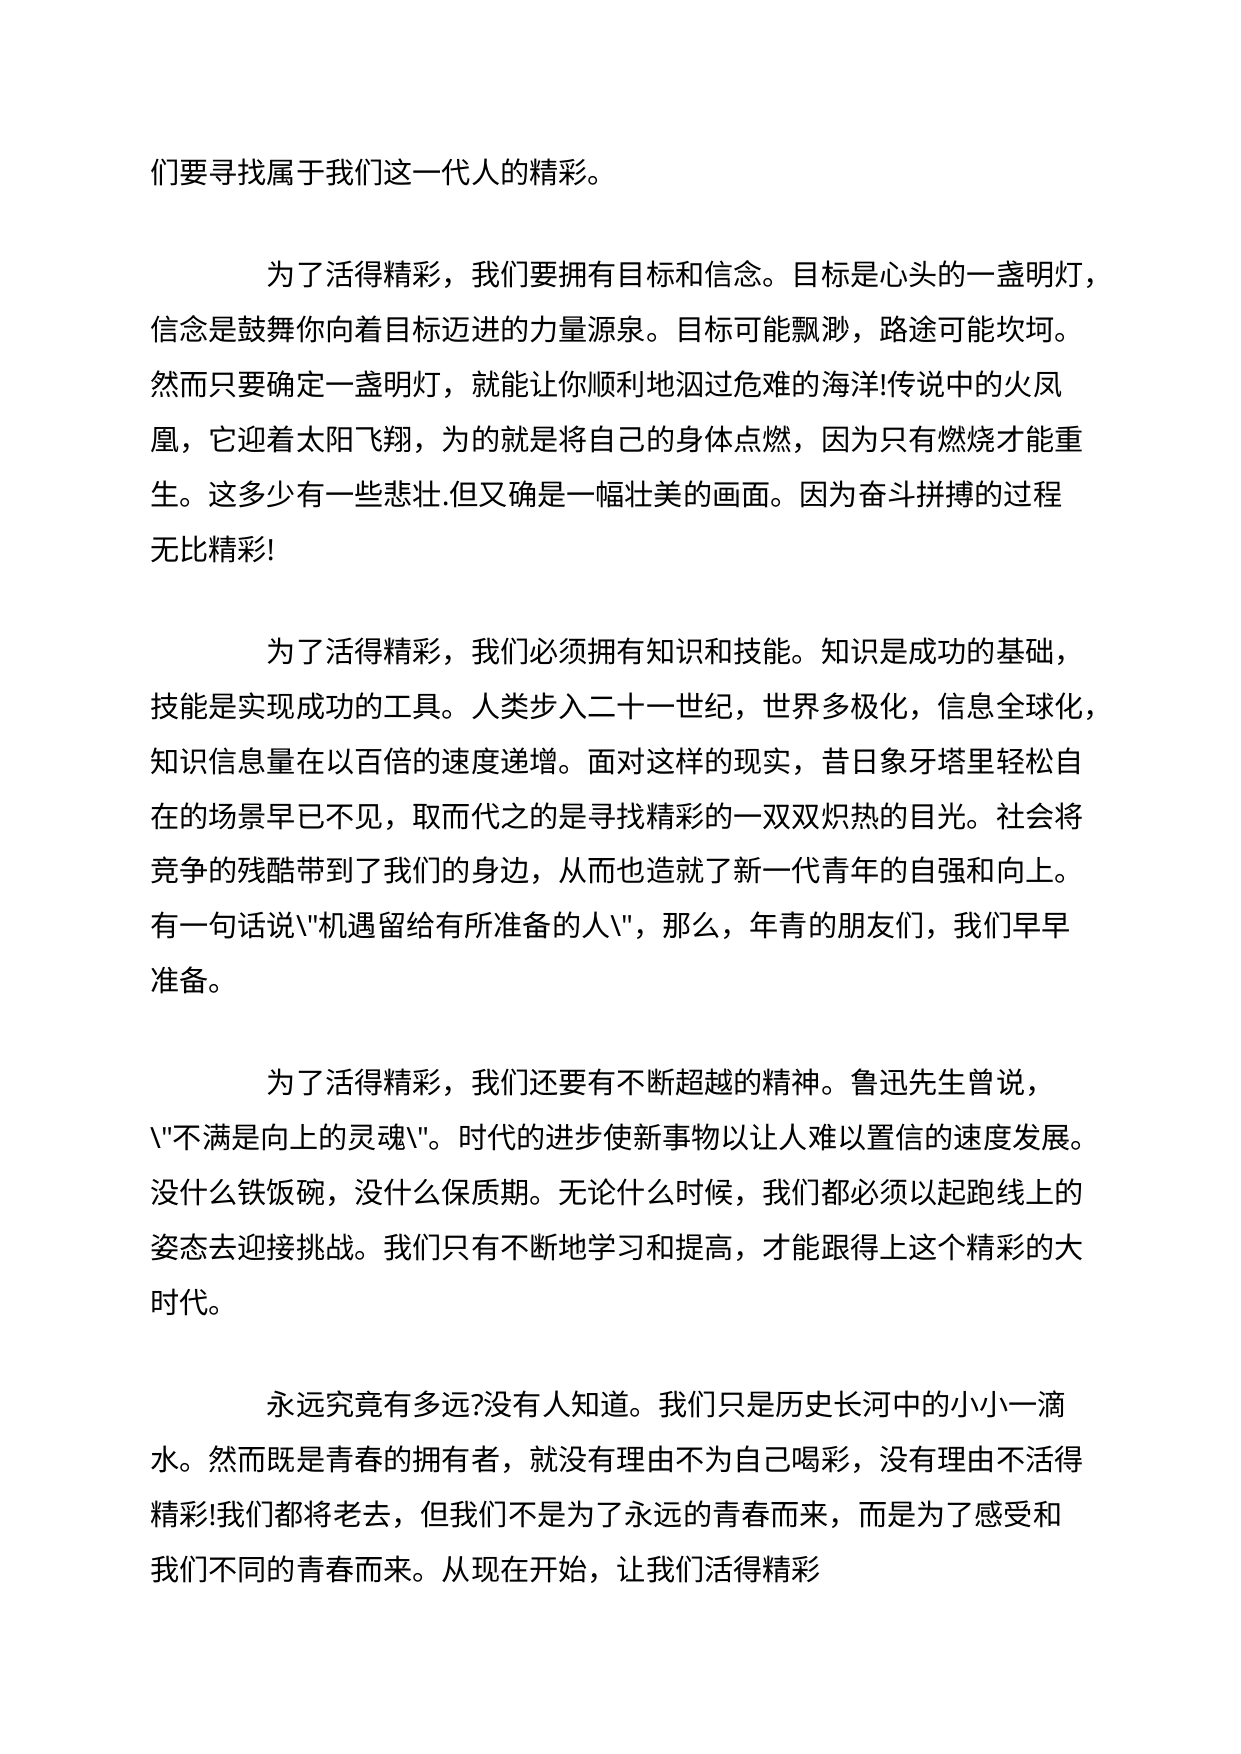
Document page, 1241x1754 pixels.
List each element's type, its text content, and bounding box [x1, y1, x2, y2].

text 为了活得精彩，我们还要有不断超越的精神。鲁迅先生曾说，\"不满是向上的灵魂\"。时代的进步使新事物以让人难以置信的速度发展。没什么铁饭碗，没什么保质期。无论什么时候，我们都必须以起跑线上的姿态去迎接挑战。我们只有不断地学习和提高，才能跟得上这个精彩的大时代。 [150, 1060, 1090, 1322]
text 为了活得精彩，我们要拥有目标和信念。目标是心头的一盏明灯，信念是鼓舞你向着目标迈进的力量源泉。目标可能飘渺，路途可能坎坷。然而只要确定一盏明灯，就能让你顺利地泅过危难的海洋!传说中的火凤凰，它迎着太阳飞翔，为的就是将自己的身体点燃，因为只有燃烧才能重生。这多少有一些悲壮.但又确是一幅壮美的画面。因为奋斗拼搏的过程无比精彩! [150, 252, 1090, 569]
text 为了活得精彩，我们必须拥有知识和技能。知识是成功的基础，技能是实现成功的工具。人类步入二十一世纪，世界多极化，信息全球化，知识信息量在以百倍的速度递增。面对这样的现实，昔日象牙塔里轻松自在的场景早已不见，取而代之的是寻找精彩的一双双炽热的目光。社会将竞争的残酷带到了我们的身边，从而也造就了新一代青年的自强和向上。有一句话说\"机遇留给有所准备的人\"，那么，年青的朋友们，我们早早准备。 [150, 628, 1090, 1000]
text 永远究竟有多远?没有人知道。我们只是历史长河中的小小一滴水。然而既是青春的拥有者，就没有理由不为自己喝彩，没有理由不活得精彩!我们都将老去，但我们不是为了永远的青春而来，而是为了感受和我们不同的青春而来。从现在开始，让我们活得精彩 [150, 1381, 1090, 1588]
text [150, 150, 1090, 192]
